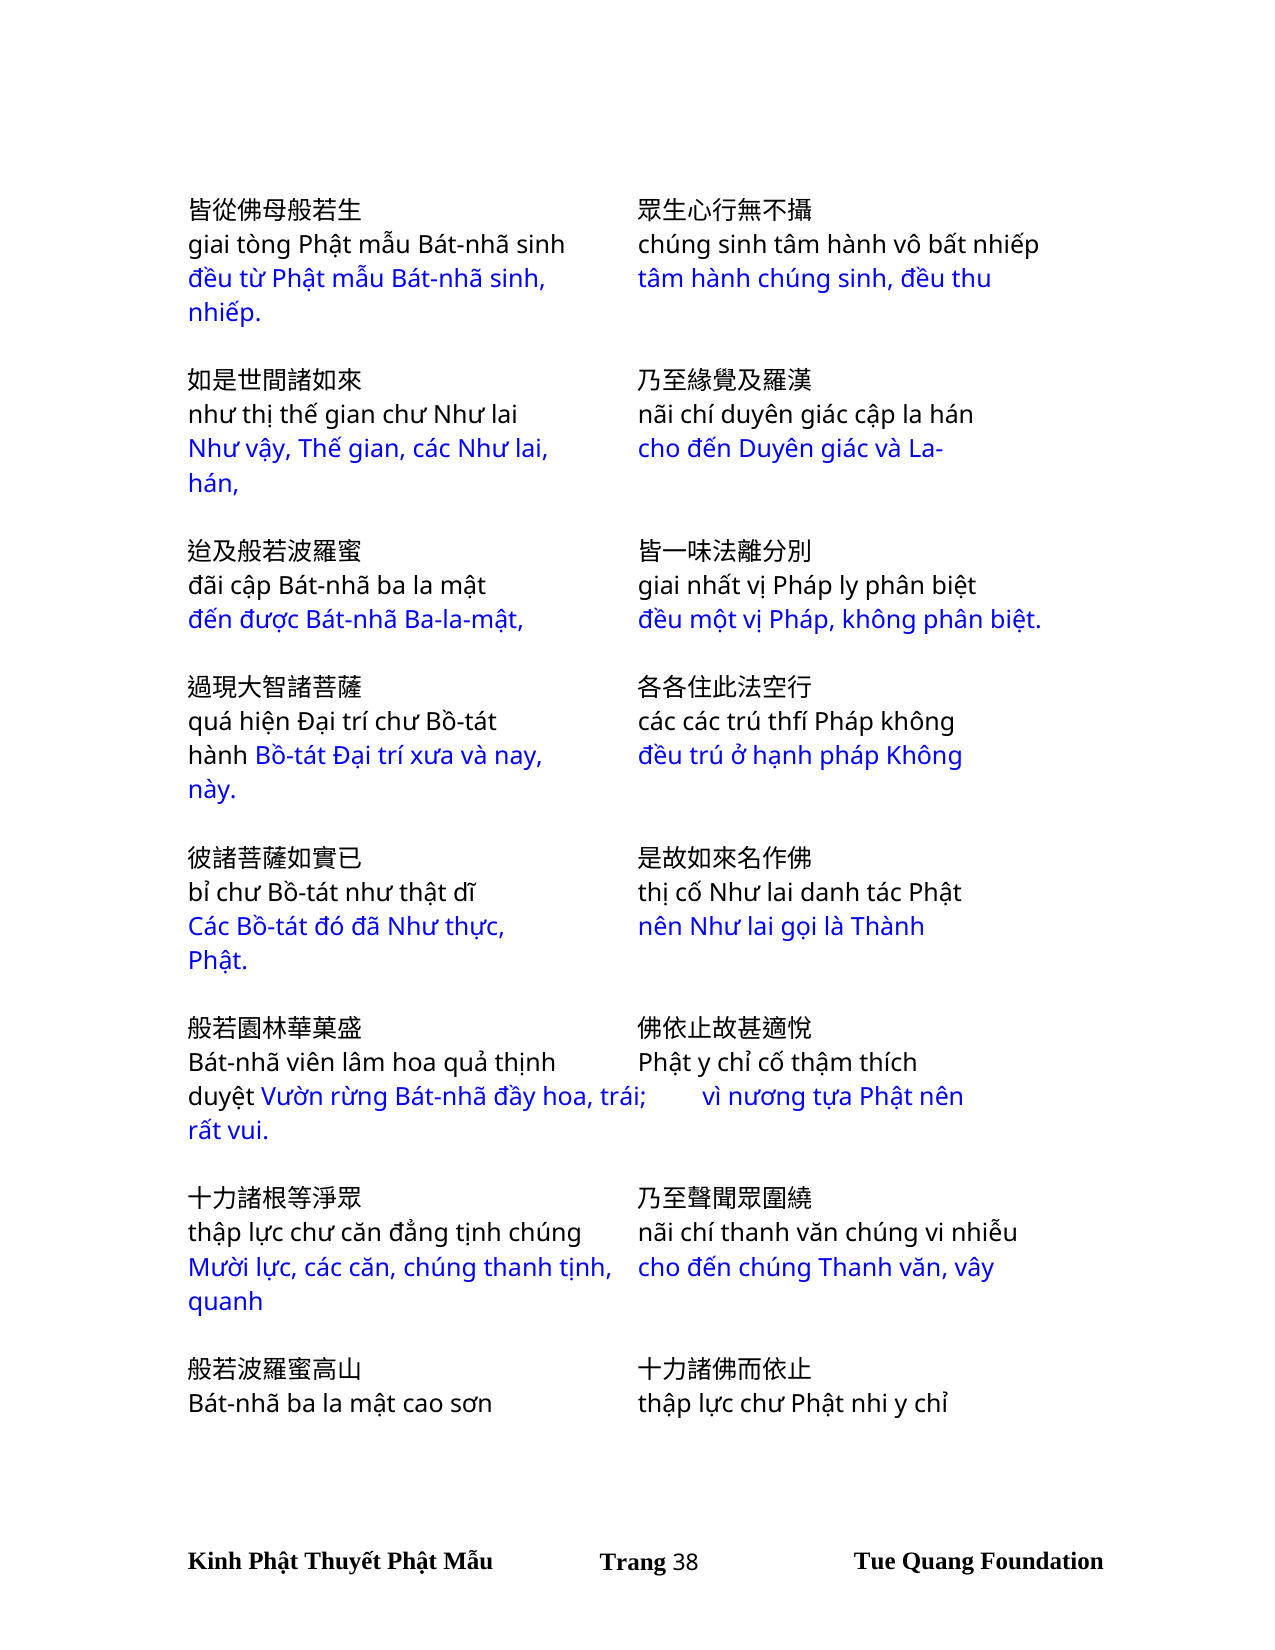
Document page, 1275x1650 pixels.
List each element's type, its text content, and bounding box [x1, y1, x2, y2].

text 迨及般若波羅蜜 皆一味法離分別 [188, 533, 1117, 567]
text Bát-nhã ba la mật cao sơn thập lực chư Phật nhi y chỉ [188, 1386, 1117, 1419]
text 般若波羅蜜高山 十力諸佛而依止 [188, 1351, 1117, 1385]
text 過現大智諸菩薩 各各住此法空行 [188, 670, 1117, 704]
text 皆從佛母般若生 眾生心行無不攝 [188, 193, 1117, 227]
text 般若園林華菓盛 佛依止故甚適悅 [188, 1011, 1117, 1045]
text Bát-nhã viên lâm hoa quả thịnh Phật y chỉ cố thậm thích duyệt Vườn rừng Bát-nhã đầy hoa, trái; vì nương tựa Phật nên rất vui. [188, 1045, 974, 1147]
text như thị thế gian chư Như lai nãi chí duyên giác cập la hán Như vậy, Thế gian, các Như lai, cho đến Duyên giác và La-hán, [188, 397, 984, 499]
text quá hiện Đại trí chư Bồ-tát các các trú thfí Pháp không hành Bồ-tát Đại trí xưa và nay, đều trú ở hạnh pháp Không này. [188, 704, 1005, 806]
text thập lực chư căn đẳng tịnh chúng nãi chí thanh văn chúng vi nhiễu Mười lực, các căn, chúng thanh tịnh, cho đến chúng Thanh văn, vây quanh [188, 1215, 1056, 1317]
text đến được Bát-nhã Ba-la-mật, đều một vị Pháp, không phân biệt. [188, 602, 1117, 636]
text bỉ chư Bồ-tát như thật dĩ thị cố Như lai danh tác Phật Các Bồ-tát đó đã Như thực, nên Như lai gọi là Thành Phật. [188, 874, 976, 976]
text đãi cập Bát-nhã ba la mật giai nhất vị Pháp ly phân biệt [188, 567, 1117, 602]
text giai tòng Phật mẫu Bát-nhã sinh chúng sinh tâm hành vô bất nhiếp đều từ Phật mẫu Bát-nhã sinh, tâm hành chúng sinh, đều thu nhiếp. [188, 227, 1042, 329]
text 彼諸菩薩如實已 是故如來名作佛 [188, 840, 1117, 874]
text 如是世間諸如來 乃至緣覺及羅漢 [188, 363, 1117, 397]
text 十力諸根等淨眾 乃至聲聞眾圍繞 [188, 1181, 1117, 1215]
